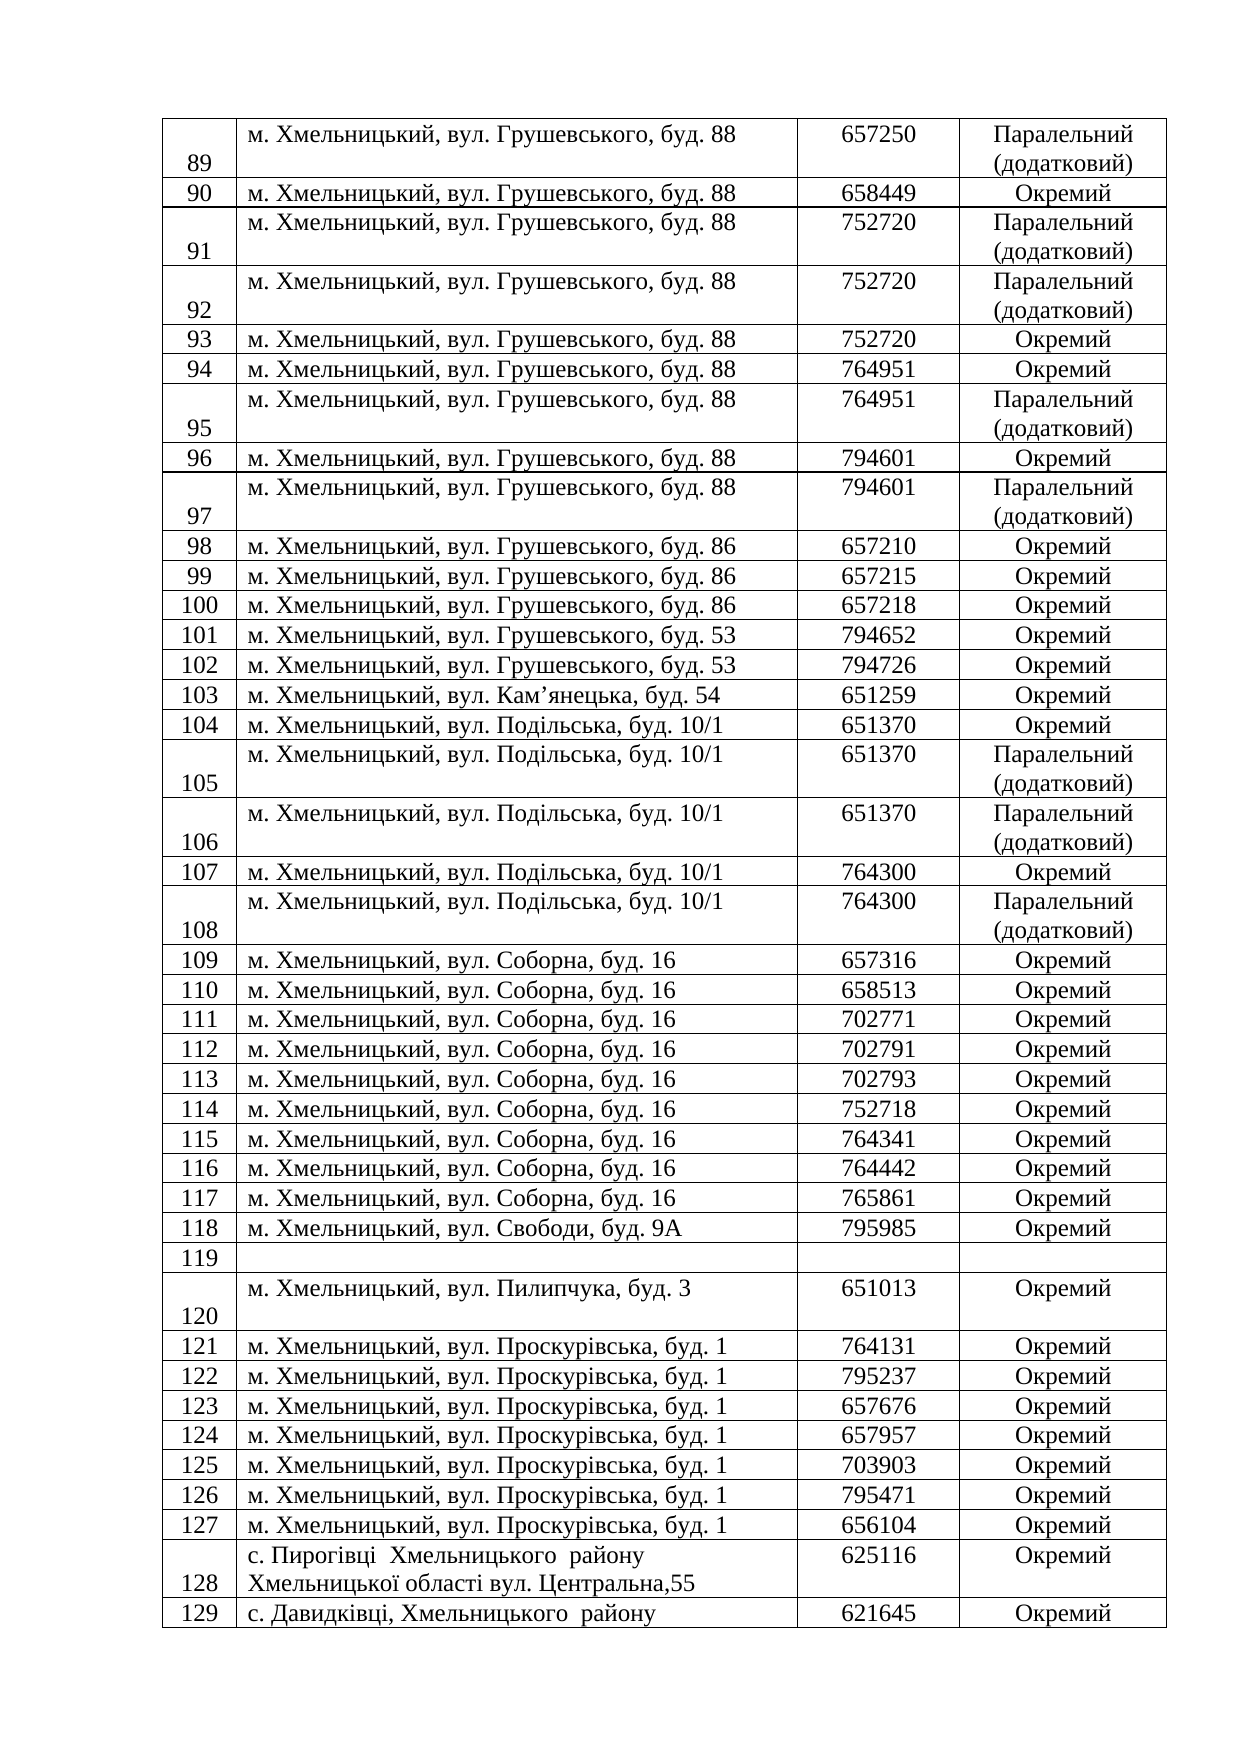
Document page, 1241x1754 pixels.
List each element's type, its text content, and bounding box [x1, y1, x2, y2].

table_cell 92 [163, 266, 236, 323]
table_cell 657957 [798, 1421, 959, 1449]
table_cell Окремий [960, 1598, 1166, 1627]
table_cell [960, 1243, 1166, 1272]
table_cell 120 [163, 1273, 236, 1330]
table_cell 651370 [798, 740, 959, 797]
table_cell Окремий [960, 1034, 1166, 1063]
table_cell 108 [163, 886, 236, 944]
table_cell 657215 [798, 561, 959, 589]
table_cell 794601 [798, 443, 959, 471]
table_cell Окремий [960, 1540, 1166, 1597]
table_cell 110 [163, 975, 236, 1003]
table_cell Окремий [960, 1273, 1166, 1330]
table_cell 89 [163, 119, 236, 177]
table_cell 764300 [798, 857, 959, 885]
table_cell м. Хмельницький, вул. Соборна, буд. 16 [237, 1124, 797, 1152]
table_cell 129 [163, 1598, 236, 1627]
table_cell 98 [163, 531, 236, 560]
table_cell 123 [163, 1391, 236, 1419]
table_cell 764300 [798, 886, 959, 944]
table_cell Окремий [960, 325, 1166, 353]
table_cell Паралельний (додатковий) [960, 740, 1166, 797]
table_cell 703903 [798, 1450, 959, 1479]
table_cell Окремий [960, 945, 1166, 974]
table_cell 651370 [798, 798, 959, 856]
table_cell м. Хмельницький, вул. Проскурівська, буд. 1 [237, 1480, 797, 1509]
table_cell м. Хмельницький, вул. Соборна, буд. 16 [237, 1154, 797, 1182]
table_cell Окремий [960, 443, 1166, 471]
table_cell Окремий [960, 1421, 1166, 1449]
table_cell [237, 1598, 797, 1627]
table_cell 657250 [798, 119, 959, 177]
table_cell 103 [163, 680, 236, 709]
table_cell [798, 1243, 959, 1272]
table_cell 651013 [798, 1273, 959, 1330]
table_cell Окремий [960, 650, 1166, 679]
table_cell 102 [163, 650, 236, 679]
table_cell 656104 [798, 1510, 959, 1539]
table_cell Окремий [960, 178, 1166, 206]
table_cell Окремий [960, 1183, 1166, 1212]
table_cell 765861 [798, 1183, 959, 1212]
table_cell Окремий [960, 680, 1166, 709]
table_cell м. Хмельницький, вул. Грушевського, буд. 88 [237, 443, 797, 471]
table_cell 115 [163, 1124, 236, 1152]
table_cell 100 [163, 591, 236, 619]
table_cell Паралельний (додатковий) [960, 798, 1166, 856]
table_cell м. Хмельницький, вул. Соборна, буд. 16 [237, 1005, 797, 1033]
table_cell 107 [163, 857, 236, 885]
table_cell м. Хмельницький, вул. Подільська, буд. 10/1 [237, 710, 797, 738]
table_cell м. Хмельницький, вул. Грушевського, буд. 86 [237, 561, 797, 589]
table_cell м. Хмельницький, вул. Подільська, буд. 10/1 [237, 798, 797, 856]
table_cell м. Хмельницький, вул. Грушевського, буд. 88 [237, 354, 797, 383]
table_cell 651259 [798, 680, 959, 709]
table_cell 122 [163, 1361, 236, 1390]
table_cell м. Хмельницький, вул. Соборна, буд. 16 [237, 975, 797, 1003]
table_cell 657218 [798, 591, 959, 619]
table_cell 118 [163, 1213, 236, 1242]
table_cell 106 [163, 798, 236, 856]
table_cell Паралельний (додатковий) [960, 208, 1166, 265]
table_cell м. Хмельницький, вул. Свободи, буд. 9А [237, 1213, 797, 1242]
table_cell 93 [163, 325, 236, 353]
table_cell м. Хмельницький, вул. Подільська, буд. 10/1 [237, 740, 797, 797]
table_cell м. Хмельницький, вул. Подільська, буд. 10/1 [237, 857, 797, 885]
table_cell Окремий [960, 710, 1166, 738]
table_cell 91 [163, 208, 236, 265]
table_cell м. Хмельницький, вул. Соборна, буд. 16 [237, 1183, 797, 1212]
table_cell 795985 [798, 1213, 959, 1242]
table_cell 113 [163, 1064, 236, 1093]
table_cell 104 [163, 710, 236, 738]
table_cell 702791 [798, 1034, 959, 1063]
table_cell 127 [163, 1510, 236, 1539]
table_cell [237, 119, 797, 177]
table_cell Паралельний (додатковий) [960, 384, 1166, 442]
table_cell м. Хмельницький, вул. Проскурівська, буд. 1 [237, 1331, 797, 1360]
table_cell с. Пирогівці Хмельницького району Хмельницької області вул. Центральна,55 [237, 1540, 797, 1597]
table_cell Окремий [960, 1154, 1166, 1182]
table_cell Окремий [960, 857, 1166, 885]
table_cell 651370 [798, 710, 959, 738]
table_cell м. Хмельницький, вул. Подільська, буд. 10/1 [237, 886, 797, 944]
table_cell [237, 208, 797, 265]
table_cell 105 [163, 740, 236, 797]
table_cell Окремий [960, 591, 1166, 619]
table_cell 764442 [798, 1154, 959, 1182]
table_cell м. Хмельницький, вул. Соборна, буд. 16 [237, 945, 797, 974]
table_cell 125 [163, 1450, 236, 1479]
table_cell м. Хмельницький, вул. Проскурівська, буд. 1 [237, 1510, 797, 1539]
table_cell 109 [163, 945, 236, 974]
table_cell 795471 [798, 1480, 959, 1509]
table_cell 96 [163, 443, 236, 471]
table_cell 752718 [798, 1094, 959, 1123]
table_cell 764951 [798, 354, 959, 383]
table_cell 794601 [798, 473, 959, 530]
table_cell Окремий [960, 1510, 1166, 1539]
table_cell м. Хмельницький, вул. Соборна, буд. 16 [237, 1094, 797, 1123]
table_cell м. Хмельницький, вул. Грушевського, буд. 86 [237, 591, 797, 619]
table_cell 121 [163, 1331, 236, 1360]
table_cell 752720 [798, 325, 959, 353]
table_cell Окремий [960, 1064, 1166, 1093]
table_cell м. Хмельницький, вул. Проскурівська, буд. 1 [237, 1361, 797, 1390]
table_cell Окремий [960, 1005, 1166, 1033]
table_cell Окремий [960, 561, 1166, 589]
table_cell 114 [163, 1094, 236, 1123]
table_cell 621645 [798, 1598, 959, 1627]
table_cell Окремий [960, 1213, 1166, 1242]
table_cell Окремий [960, 354, 1166, 383]
table_cell 657676 [798, 1391, 959, 1419]
table_cell 657210 [798, 531, 959, 560]
table_cell м. Хмельницький, вул. Кам’янецька, буд. 54 [237, 680, 797, 709]
table_cell Окремий [960, 1094, 1166, 1123]
table_cell Окремий [960, 1450, 1166, 1479]
table_cell Окремий [960, 531, 1166, 560]
table_cell 95 [163, 384, 236, 442]
table_cell м. Хмельницький, вул. Грушевського, буд. 88 [237, 325, 797, 353]
table_cell 752720 [798, 208, 959, 265]
table_cell м. Хмельницький, вул. Проскурівська, буд. 1 [237, 1391, 797, 1419]
table_cell м. Хмельницький, вул. Грушевського, буд. 53 [237, 620, 797, 649]
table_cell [960, 119, 1166, 177]
table_cell Паралельний (додатковий) [960, 266, 1166, 323]
table_cell 101 [163, 620, 236, 649]
table_cell 111 [163, 1005, 236, 1033]
table_cell м. Хмельницький, вул. Грушевського, буд. 88 [237, 473, 797, 530]
table_cell 764341 [798, 1124, 959, 1152]
table_cell Окремий [960, 1361, 1166, 1390]
table_cell м. Хмельницький, вул. Грушевського, буд. 53 [237, 650, 797, 679]
table_cell 752720 [798, 266, 959, 323]
table_cell 126 [163, 1480, 236, 1509]
table_cell 702793 [798, 1064, 959, 1093]
table_cell Окремий [960, 1124, 1166, 1152]
table_cell 119 [163, 1243, 236, 1272]
table_cell м. Хмельницький, вул. Соборна, буд. 16 [237, 1064, 797, 1093]
table_cell 94 [163, 354, 236, 383]
table_cell 90 [163, 178, 236, 206]
table_cell Окремий [960, 1480, 1166, 1509]
table_cell 794652 [798, 620, 959, 649]
table_cell м. Хмельницький, вул. Проскурівська, буд. 1 [237, 1421, 797, 1449]
table_cell 117 [163, 1183, 236, 1212]
table_cell 116 [163, 1154, 236, 1182]
table_cell [237, 1243, 797, 1272]
table_cell 97 [163, 473, 236, 530]
table_cell 128 [163, 1540, 236, 1597]
table_cell 658449 [798, 178, 959, 206]
table_cell Паралельний (додатковий) [960, 886, 1166, 944]
table_cell м. Хмельницький, вул. Грушевського, буд. 86 [237, 531, 797, 560]
table_cell м. Хмельницький, вул. Грушевського, буд. 88 [237, 384, 797, 442]
table_cell 625116 [798, 1540, 959, 1597]
table_cell 99 [163, 561, 236, 589]
table_cell 702771 [798, 1005, 959, 1033]
table_cell Паралельний (додатковий) [960, 473, 1166, 530]
table_cell Окремий [960, 620, 1166, 649]
table_cell м. Хмельницький, вул. Грушевського, буд. 88 [237, 266, 797, 323]
table_cell 794726 [798, 650, 959, 679]
table_cell м. Хмельницький, вул. Пилипчука, буд. 3 [237, 1273, 797, 1330]
table_cell Окремий [960, 1391, 1166, 1419]
table_cell 764951 [798, 384, 959, 442]
table_cell 657316 [798, 945, 959, 974]
table_cell Окремий [960, 975, 1166, 1003]
table_cell Окремий [960, 1331, 1166, 1360]
table_cell м. Хмельницький, вул. Соборна, буд. 16 [237, 1034, 797, 1063]
table_cell 124 [163, 1421, 236, 1449]
table_cell 795237 [798, 1361, 959, 1390]
table_cell 658513 [798, 975, 959, 1003]
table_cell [237, 178, 797, 206]
table_cell 112 [163, 1034, 236, 1063]
table_cell 764131 [798, 1331, 959, 1360]
table_cell м. Хмельницький, вул. Проскурівська, буд. 1 [237, 1450, 797, 1479]
